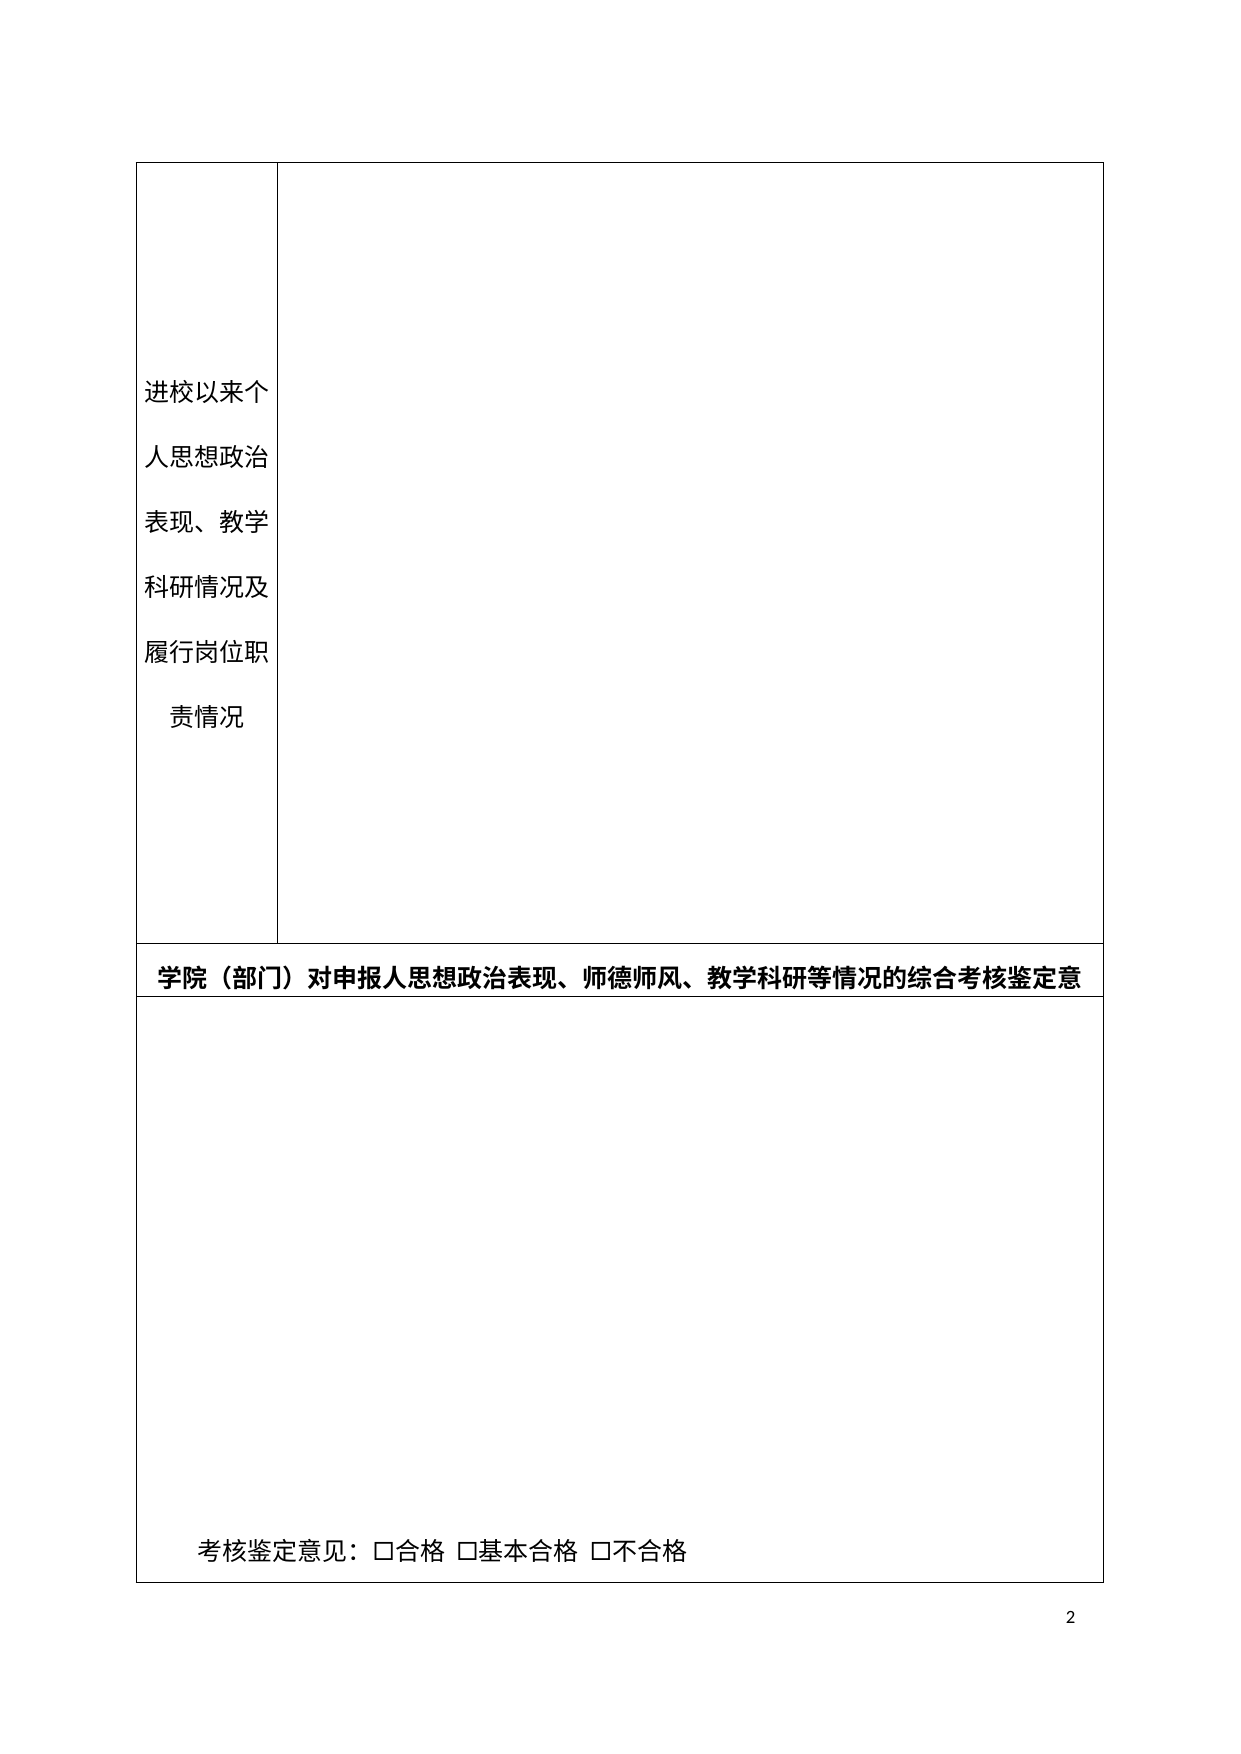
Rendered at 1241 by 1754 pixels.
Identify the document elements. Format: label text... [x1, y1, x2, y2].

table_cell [137, 997, 1103, 1582]
table_cell 进校以来个人思想政治表现、教学科研情况及履行岗位职责情况 [137, 163, 277, 943]
table_cell 学院（部门）对申报人思想政治表现、师德师风、教学科研等情况的综合考核鉴定意见 [137, 944, 1103, 996]
table_cell [278, 163, 1103, 943]
